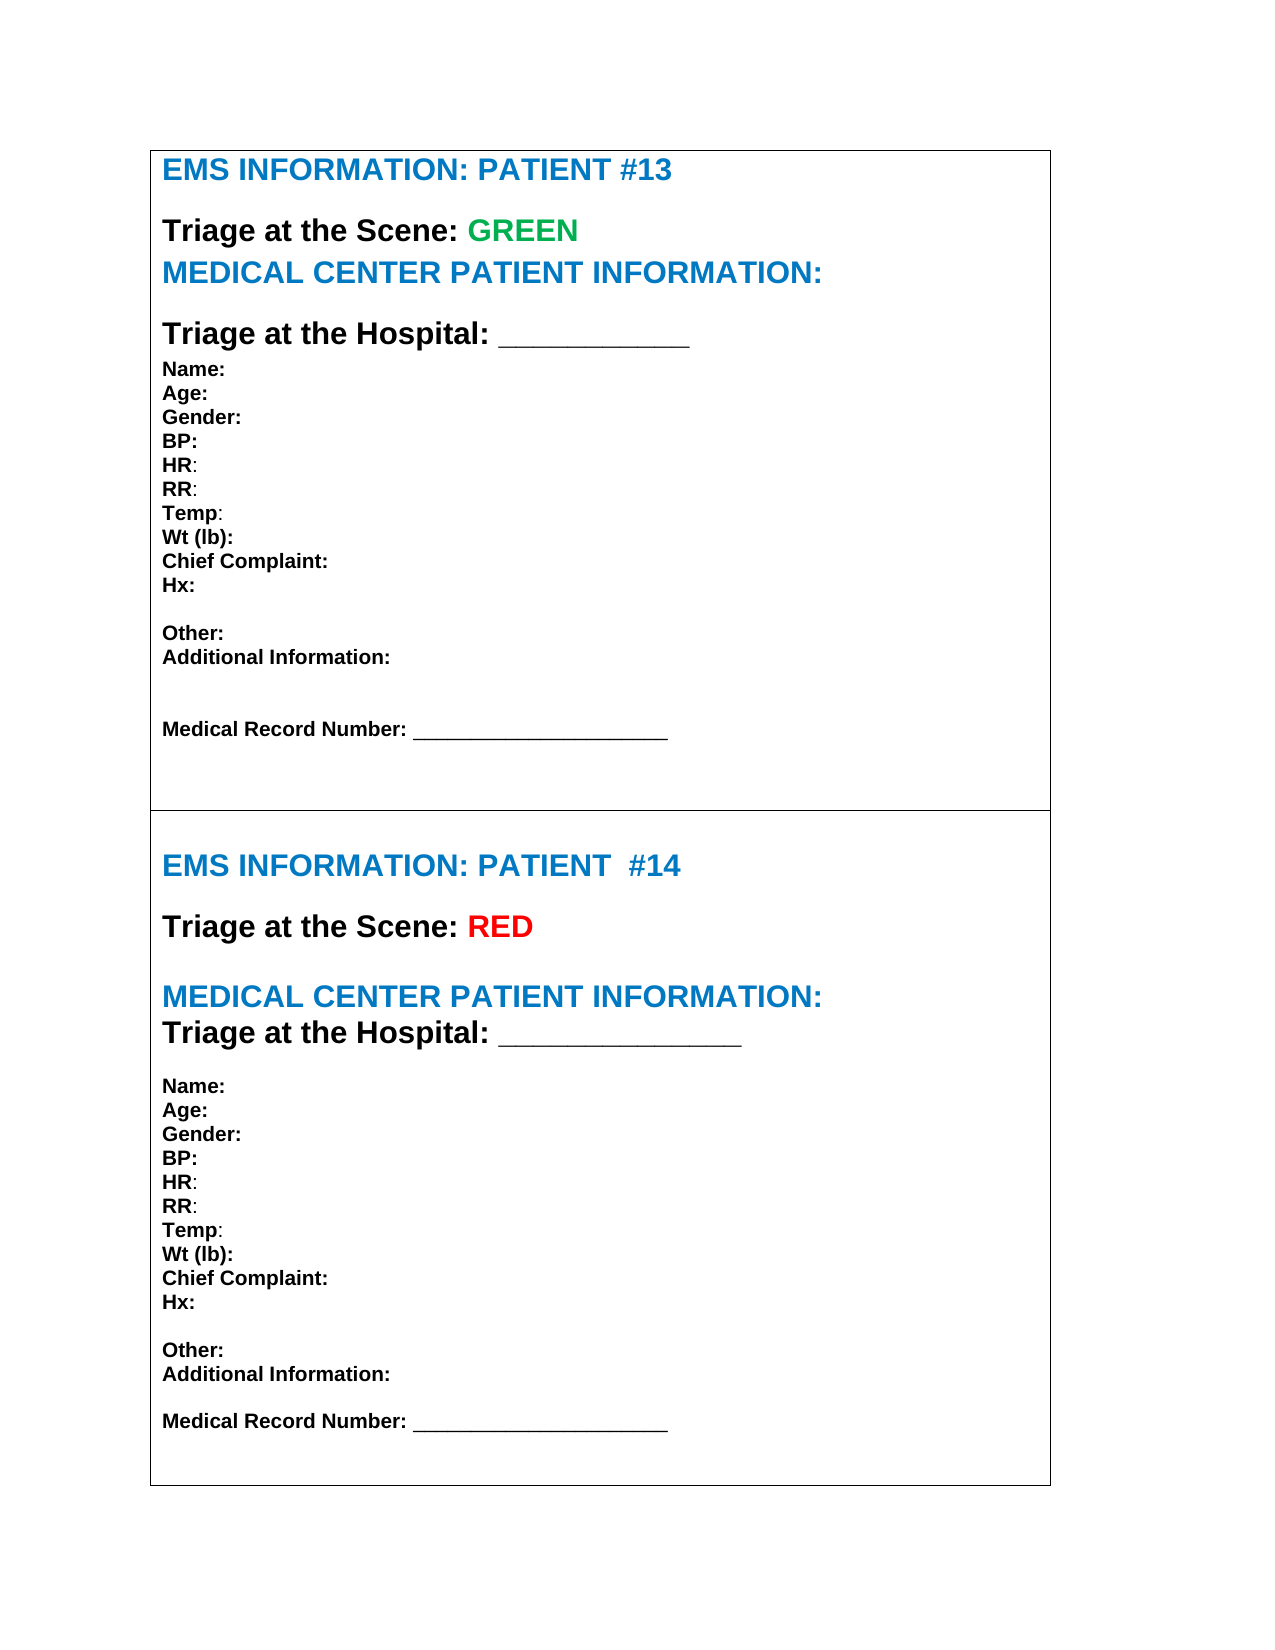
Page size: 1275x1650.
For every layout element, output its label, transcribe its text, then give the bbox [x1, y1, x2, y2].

table_cell EMS INFORMATION: PATIENT #14 Triage at the Scene: RED MEDICAL CENTER PATIENT INFORMATION: Triage at the Hospital: ______________ Name: Age: Gender: BP: HR: RR: Temp: Wt (lb): Chief Complaint: Hx: Other: Additional Information: Medical Record Number: ______________________ [151, 811, 1050, 1485]
table_cell EMS INFORMATION: PATIENT #13 Triage at the Scene: GREEN MEDICAL CENTER PATIENT INFORMATION: Triage at the Hospital: ___________ Name: Age: Gender: BP: HR: RR: Temp: Wt (lb): Chief Complaint: Hx: Other: Additional Information: Medical Record Number: ______________________ [151, 151, 1050, 810]
